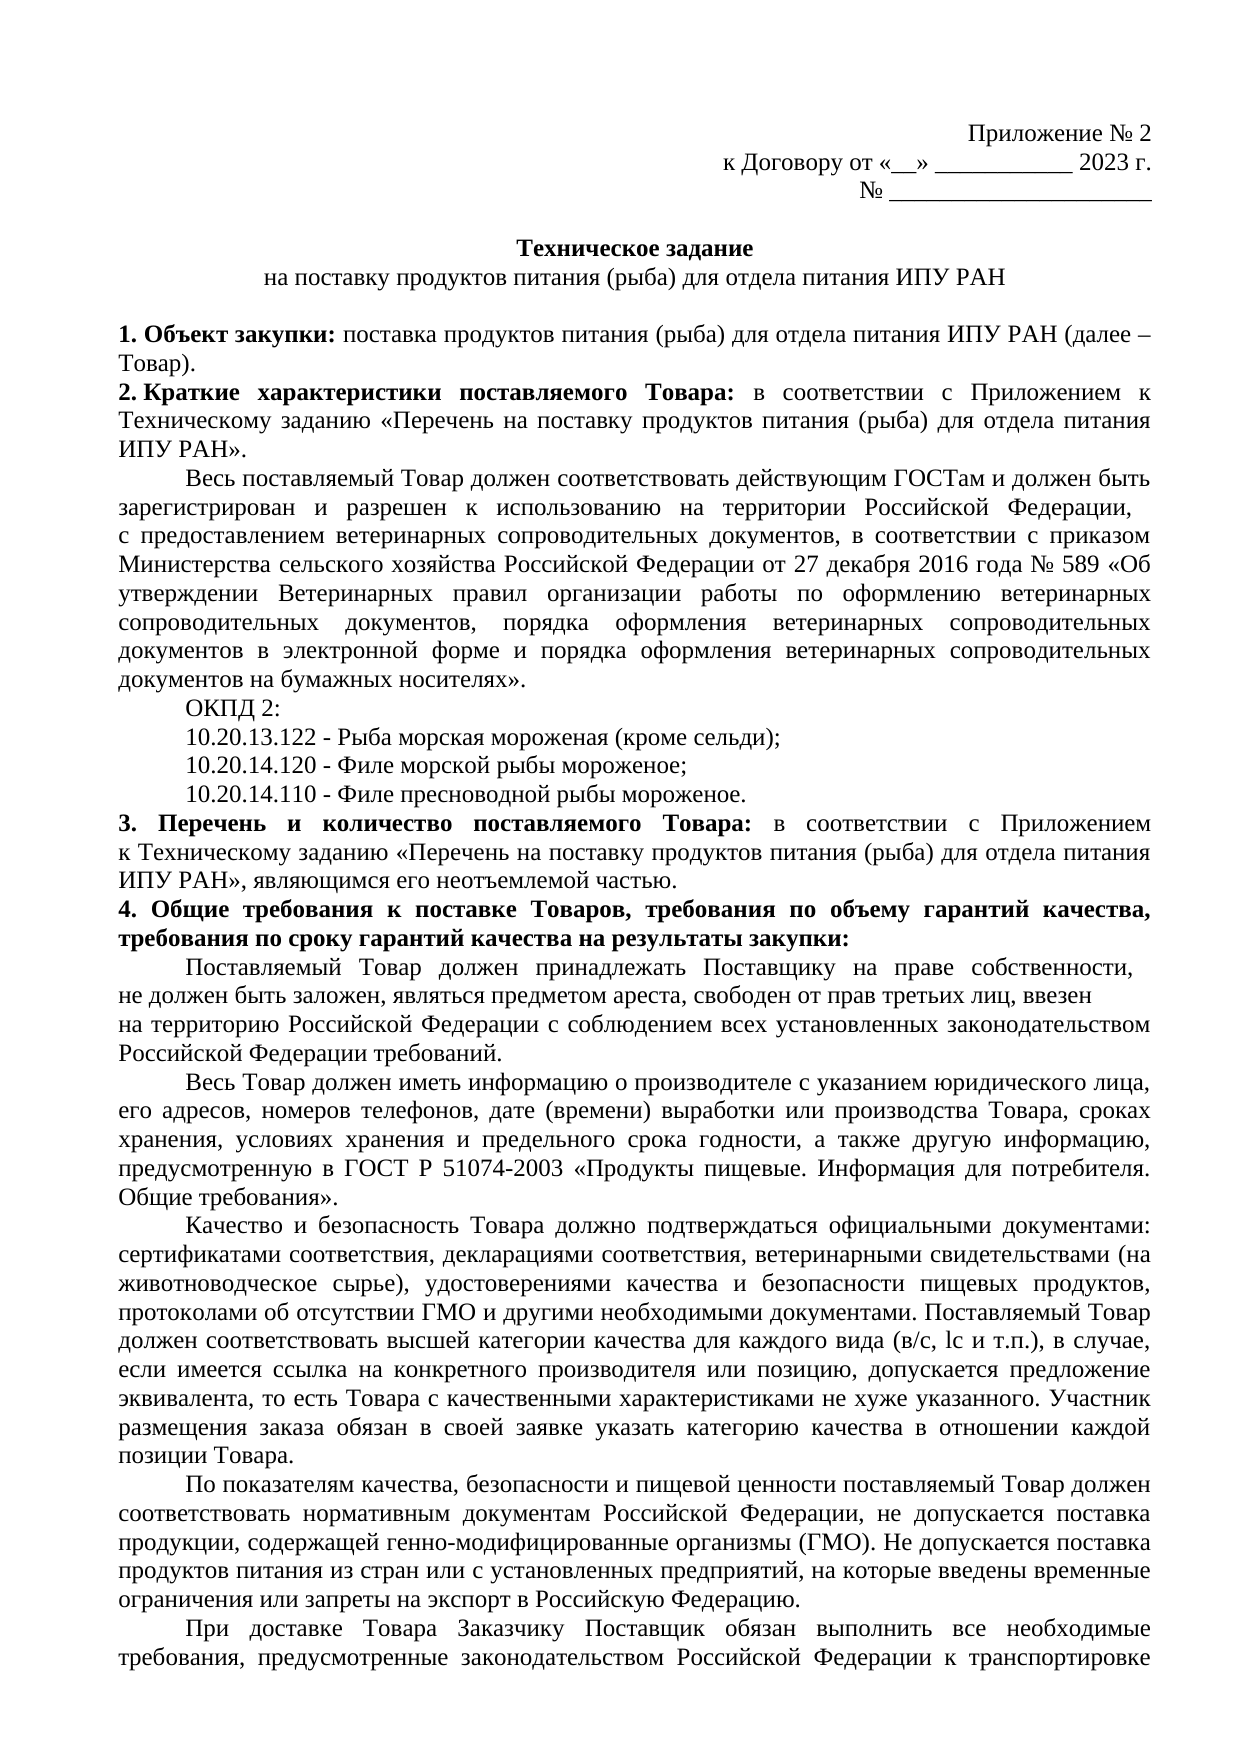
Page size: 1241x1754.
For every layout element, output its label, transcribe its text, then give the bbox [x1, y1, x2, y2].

text Техническое задание [118, 233, 1152, 262]
text на территорию Российской Федерации с соблюдением всех установленных законодательством Российской Федерации требований. [118, 1009, 1152, 1067]
text По показателям качества, безопасности и пищевой ценности поставляемый Товар должен соответствовать нормативным документам Российской Федерации, не допускается поставка продукции, содержащей генно-модифицированные организмы (ГМО). Не допускается поставка продуктов питания из стран или с установленных предприятий, на которые введены временные ограничения или запреты на экспорт в Российскую Федерацию. [118, 1469, 1152, 1613]
text Приложение № 2 [118, 118, 1152, 147]
text № _____________________ [118, 176, 1152, 204]
text 2. Краткие характеристики поставляемого Товара: в соответствии с Приложением к Техническому заданию «Перечень на поставку продуктов питания (рыба) для отдела питания ИПУ РАН». [118, 377, 1152, 463]
text ОКПД 2: [118, 693, 1152, 722]
text 1. Объект закупки: поставка продуктов питания (рыба) для отдела питания ИПУ РАН (далее – Товар). [118, 319, 1152, 377]
text 10.20.14.120 - Филе морской рыбы мороженое; [118, 751, 1152, 779]
text 3. Перечень и количество поставляемого Товара: в соответствии с Приложением к Техническому заданию «Перечень на поставку продуктов питания (рыба) для отдела питания ИПУ РАН», являющимся его неотъемлемой частью. [118, 808, 1152, 894]
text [118, 1613, 1152, 1671]
text Поставляемый Товар должен принадлежать Поставщику на праве собственности, не должен быть заложен, являться предметом ареста, свободен от прав третьих лиц, ввезен [118, 952, 1152, 1009]
text Весь Товар должен иметь информацию о производителе с указанием юридического лица, его адресов, номеров телефонов, дате (времени) выработки или производства Товара, сроках хранения, условиях хранения и предельного срока годности, а также другую информацию, предусмотренную в ГОСТ Р 51074-2003 «Продукты пищевые. Информация для потребителя. Общие требования». [118, 1067, 1152, 1211]
text 10.20.14.110 - Филе пресноводной рыбы мороженое. [118, 779, 1152, 808]
text Весь поставляемый Товар должен соответствовать действующим ГОСТам и должен быть зарегистрирован и разрешен к использованию на территории Российской Федерации, с предоставлением ветеринарных сопроводительных документов, в соответствии с приказом Министерства сельского хозяйства Российской Федерации от 27 декабря 2016 года № 589 «Об утверждении Ветеринарных правил организации работы по оформлению ветеринарных сопроводительных документов, порядка оформления ветеринарных сопроводительных документов в электронной форме и порядка оформления ветеринарных сопроводительных документов на бумажных носителях». [118, 463, 1152, 693]
text 10.20.13.122 - Рыба морская мороженая (кроме сельди); [118, 722, 1152, 751]
text 4. Общие требования к поставке Товаров, требования по объему гарантий качества, требования по сроку гарантий качества на результаты закупки: [118, 894, 1152, 952]
text на поставку продуктов питания (рыба) для отдела питания ИПУ РАН [118, 262, 1152, 291]
text к Договору от «__» ___________ 2023 г. [118, 147, 1152, 176]
text Качество и безопасность Товара должно подтверждаться официальными документами: сертификатами соответствия, декларациями соответствия, ветеринарными свидетельствами (на животноводческое сырье), удостоверениями качества и безопасности пищевых продуктов, протоколами об отсутствии ГМО и другими необходимыми документами. Поставляемый Товар должен соответствовать высшей категории качества для каждого вида (в/с, lc и т.п.), в случае, если имеется ссылка на конкретного производителя или позицию, допускается предложение эквивалента, то есть Товара с качественными характеристиками не хуже указанного. Участник размещения заказа обязан в своей заявке указать категорию качества в отношении каждой позиции Товара. [118, 1211, 1152, 1469]
